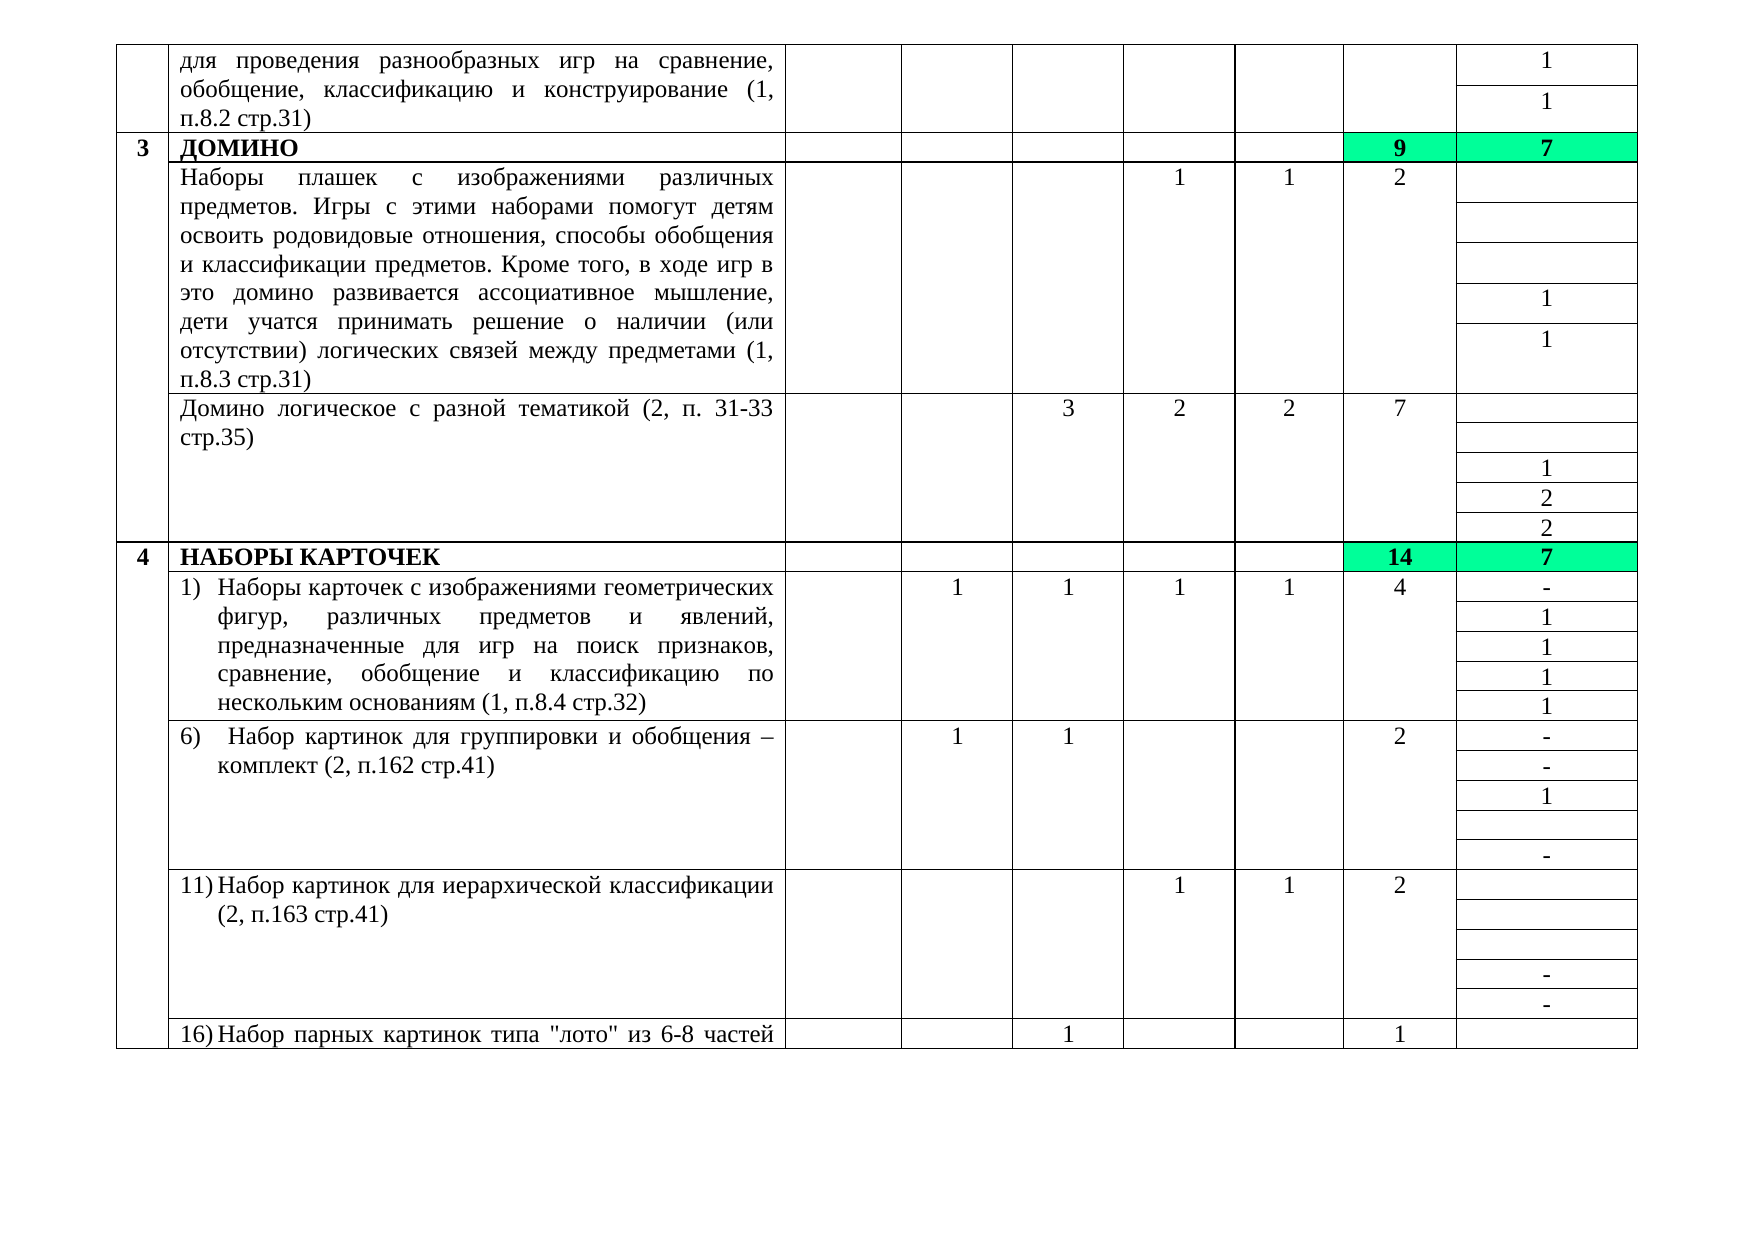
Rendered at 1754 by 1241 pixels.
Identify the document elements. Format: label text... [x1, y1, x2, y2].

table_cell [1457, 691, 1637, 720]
table_cell [1013, 133, 1123, 161]
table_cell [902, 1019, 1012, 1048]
table_cell 2 [1457, 513, 1637, 541]
table_cell 1 [1457, 453, 1637, 482]
table_cell 2 [1124, 394, 1234, 541]
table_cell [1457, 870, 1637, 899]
table_cell [1457, 394, 1637, 422]
table_cell [786, 163, 901, 392]
table_cell [786, 133, 901, 161]
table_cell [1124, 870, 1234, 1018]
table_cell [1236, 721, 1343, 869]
table_cell 3 [117, 133, 168, 541]
table_cell 7 [1344, 394, 1456, 541]
table_cell [902, 543, 1012, 571]
table_cell 1 [1457, 45, 1637, 85]
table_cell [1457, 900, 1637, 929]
table_cell ДОМИНО [169, 133, 785, 161]
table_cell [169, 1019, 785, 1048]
table_cell Наборы плашек с изображениями различных предметов. Игры с этими наборами помогут детям освоить родовидовые отношения, способы обобщения и классификации предметов. Кроме того, в ходе игр в это домино развивается ассоциативное мышление, дети учатся принимать решение о наличии (или отсутствии) логических связей между предметами (1, п.8.3 стр.31) [169, 163, 785, 392]
table_cell [902, 133, 1012, 161]
table_cell [1457, 203, 1637, 242]
table_cell 2 [1457, 483, 1637, 512]
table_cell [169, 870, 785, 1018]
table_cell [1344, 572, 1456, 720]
table_cell [1013, 163, 1123, 392]
table_cell [1457, 163, 1637, 202]
table_cell 2 [1344, 163, 1456, 392]
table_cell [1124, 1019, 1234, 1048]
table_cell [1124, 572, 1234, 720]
table_cell 14 [1344, 543, 1456, 571]
table_cell 1 [1236, 163, 1343, 392]
table_cell [1124, 543, 1234, 571]
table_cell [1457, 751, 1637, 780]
table_cell [902, 394, 1012, 541]
table_cell [902, 163, 1012, 392]
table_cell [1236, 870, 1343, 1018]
table_cell 4 [117, 543, 168, 1048]
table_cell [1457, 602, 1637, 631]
table_cell [1236, 133, 1343, 161]
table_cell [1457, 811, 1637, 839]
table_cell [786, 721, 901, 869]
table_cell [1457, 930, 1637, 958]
table_cell 7 [1457, 543, 1637, 571]
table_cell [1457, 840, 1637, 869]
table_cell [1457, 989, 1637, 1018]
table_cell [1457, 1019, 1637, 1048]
table_cell [786, 543, 901, 571]
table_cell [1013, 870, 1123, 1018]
table_cell Наборы карточек с изображениями геометрических фигур, различных предметов и явлений, предназначенные для игр на поиск признаков, сравнение, обобщение и классификацию по нескольким основаниям (1, п.8.4 стр.32) [169, 572, 785, 720]
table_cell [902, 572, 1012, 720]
table_cell 7 [1457, 133, 1637, 161]
table_cell [1124, 133, 1234, 161]
table_cell [1013, 543, 1123, 571]
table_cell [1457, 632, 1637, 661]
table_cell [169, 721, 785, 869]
table_cell 1 [1124, 163, 1234, 392]
table_cell [786, 394, 901, 541]
table_cell 1 [1457, 86, 1637, 132]
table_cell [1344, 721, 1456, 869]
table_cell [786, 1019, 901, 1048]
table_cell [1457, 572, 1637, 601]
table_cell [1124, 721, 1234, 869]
table_cell Домино логическое с разной тематикой (2, п. 31-33 стр.35) [169, 394, 785, 541]
table_cell 9 [1344, 133, 1456, 161]
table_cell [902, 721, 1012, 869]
table_cell 3 [1013, 394, 1123, 541]
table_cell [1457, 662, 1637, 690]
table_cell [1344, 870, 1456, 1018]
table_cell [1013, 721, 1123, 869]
table_cell 1 [1457, 284, 1637, 323]
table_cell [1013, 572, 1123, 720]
table_cell [1457, 243, 1637, 282]
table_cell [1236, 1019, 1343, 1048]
table_cell [1236, 543, 1343, 571]
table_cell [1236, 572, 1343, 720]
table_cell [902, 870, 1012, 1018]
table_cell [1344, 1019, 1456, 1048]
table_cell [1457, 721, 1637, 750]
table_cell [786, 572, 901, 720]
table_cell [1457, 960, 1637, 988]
table_cell 1 [1457, 324, 1637, 392]
table_cell НАБОРЫ КАРТОЧЕК [169, 543, 785, 571]
table_cell 2 [1236, 394, 1343, 541]
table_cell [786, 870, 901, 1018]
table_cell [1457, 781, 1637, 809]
table_cell [1457, 423, 1637, 452]
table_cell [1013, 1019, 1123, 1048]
